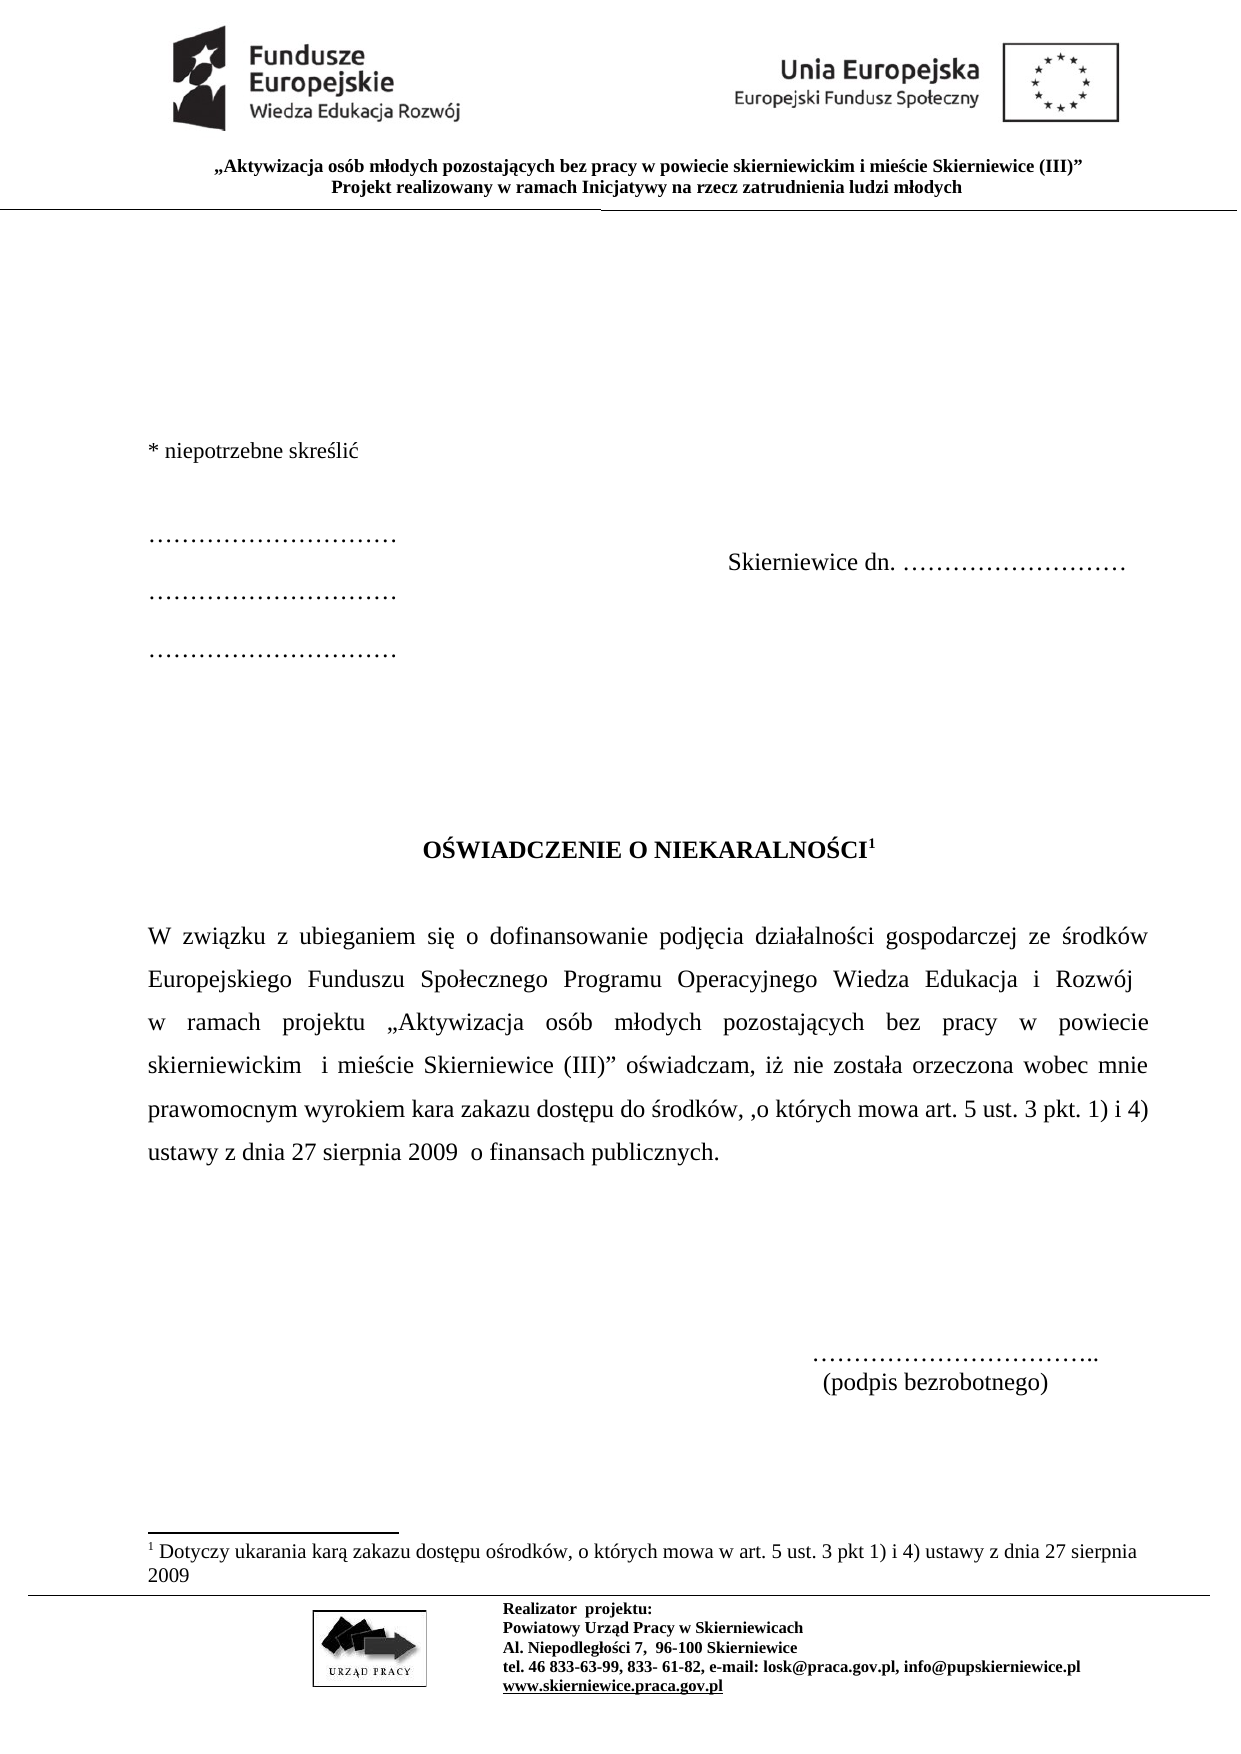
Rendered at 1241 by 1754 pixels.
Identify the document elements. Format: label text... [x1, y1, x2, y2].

text ………………………… [148, 519, 1150, 547]
text Skierniewice dn. ……………………… [148, 547, 1150, 576]
text * niepotrzebne skreślić [148, 437, 1150, 463]
text OŚWIADCZENIE O NIEKARALNOŚCI [148, 835, 1150, 864]
picture [147, 0, 1150, 155]
text W związku z ubieganiem się o dofinansowanie podjęcia działalności gospodarczej ze środków Europejskiego Funduszu Społecznego Programu Operacyjnego Wiedza Edukacja i Rozwój w ramach projektu „Aktywizacja osób młodych pozostających bez pracy w powiecie skierniewickim i mieście Skierniewice (III)” oświadczam, iż nie została orzeczona wobec mnie prawomocnym wyrokiem kara zakazu dostępu do środków, ,o których mowa art. 5 ust. 3 pkt. 1) i 4) ustawy z dnia 27 sierpnia 2009 o finansach publicznych. [148, 921, 1150, 1166]
text …………………………….. [148, 1338, 1150, 1367]
text ………………………… [148, 576, 1150, 605]
picture [312, 1610, 427, 1687]
text ………………………… [148, 634, 1150, 662]
text (podpis bezrobotnego) [148, 1367, 1150, 1396]
